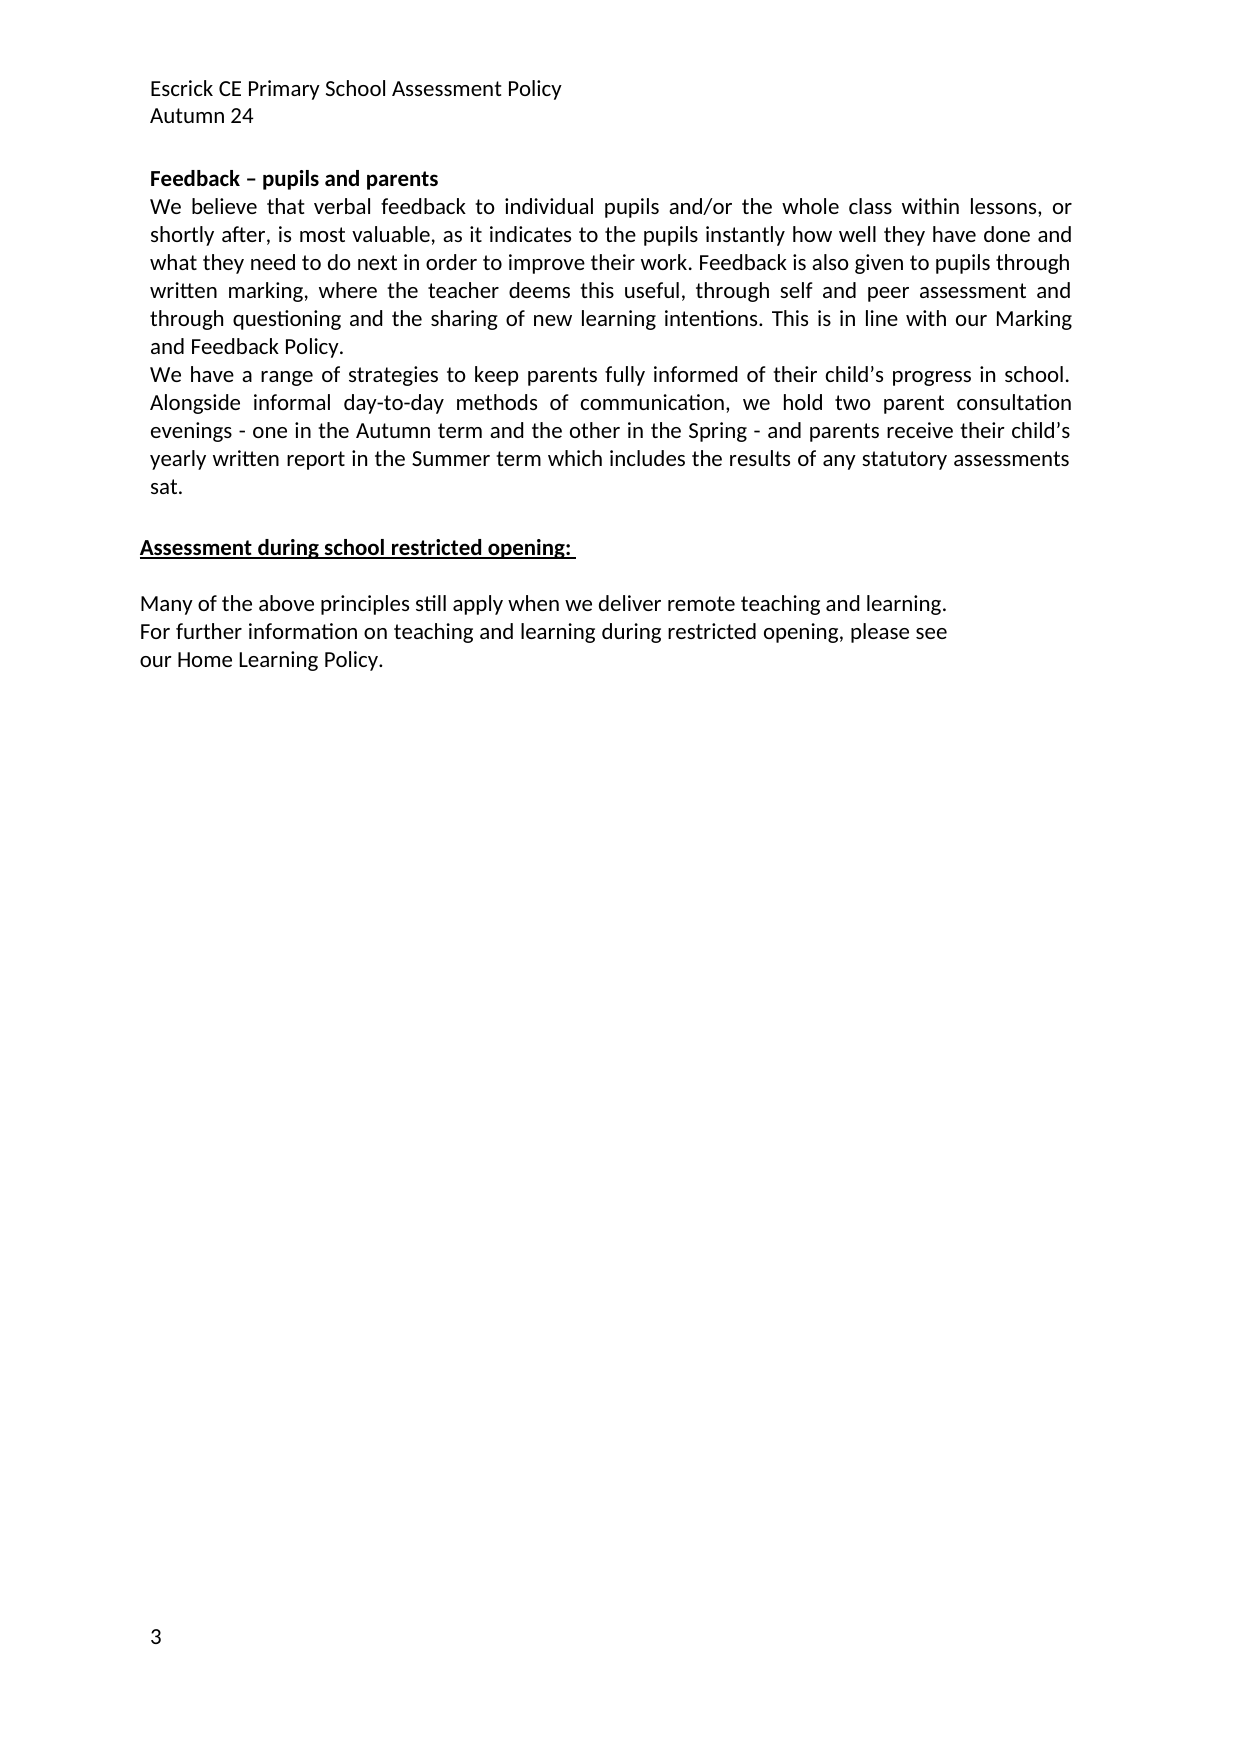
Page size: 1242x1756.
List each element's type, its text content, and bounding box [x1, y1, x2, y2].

text We have a range of strategies to keep parents fully informed of their child’s progress in school. Alongside informal day-to-day methods of communication, we hold two parent consultation evenings - one in the Autumn term and the other in the Spring - and parents receive their child’s yearly written report in the Summer term which includes the results of any statutory assessments sat. [150, 360, 1072, 500]
subtitle Feedback – pupils and parents [150, 164, 1119, 192]
subtitle Assessment during school restricted opening: [139, 533, 1119, 561]
text We believe that verbal feedback to individual pupils and/or the whole class within lessons, or shortly after, is most valuable, as it indicates to the pupils instantly how well they have done and what they need to do next in order to improve their work. Feedback is also given to pupils through written marking, where the teacher deems this useful, through self and peer assessment and through questioning and the sharing of new learning intentions. This is in line with our Marking and Feedback Policy. [150, 192, 1073, 360]
text Many of the above principles still apply when we deliver remote teaching and learning. For further information on teaching and learning during restricted opening, please see our Home Learning Policy. [139, 589, 949, 673]
